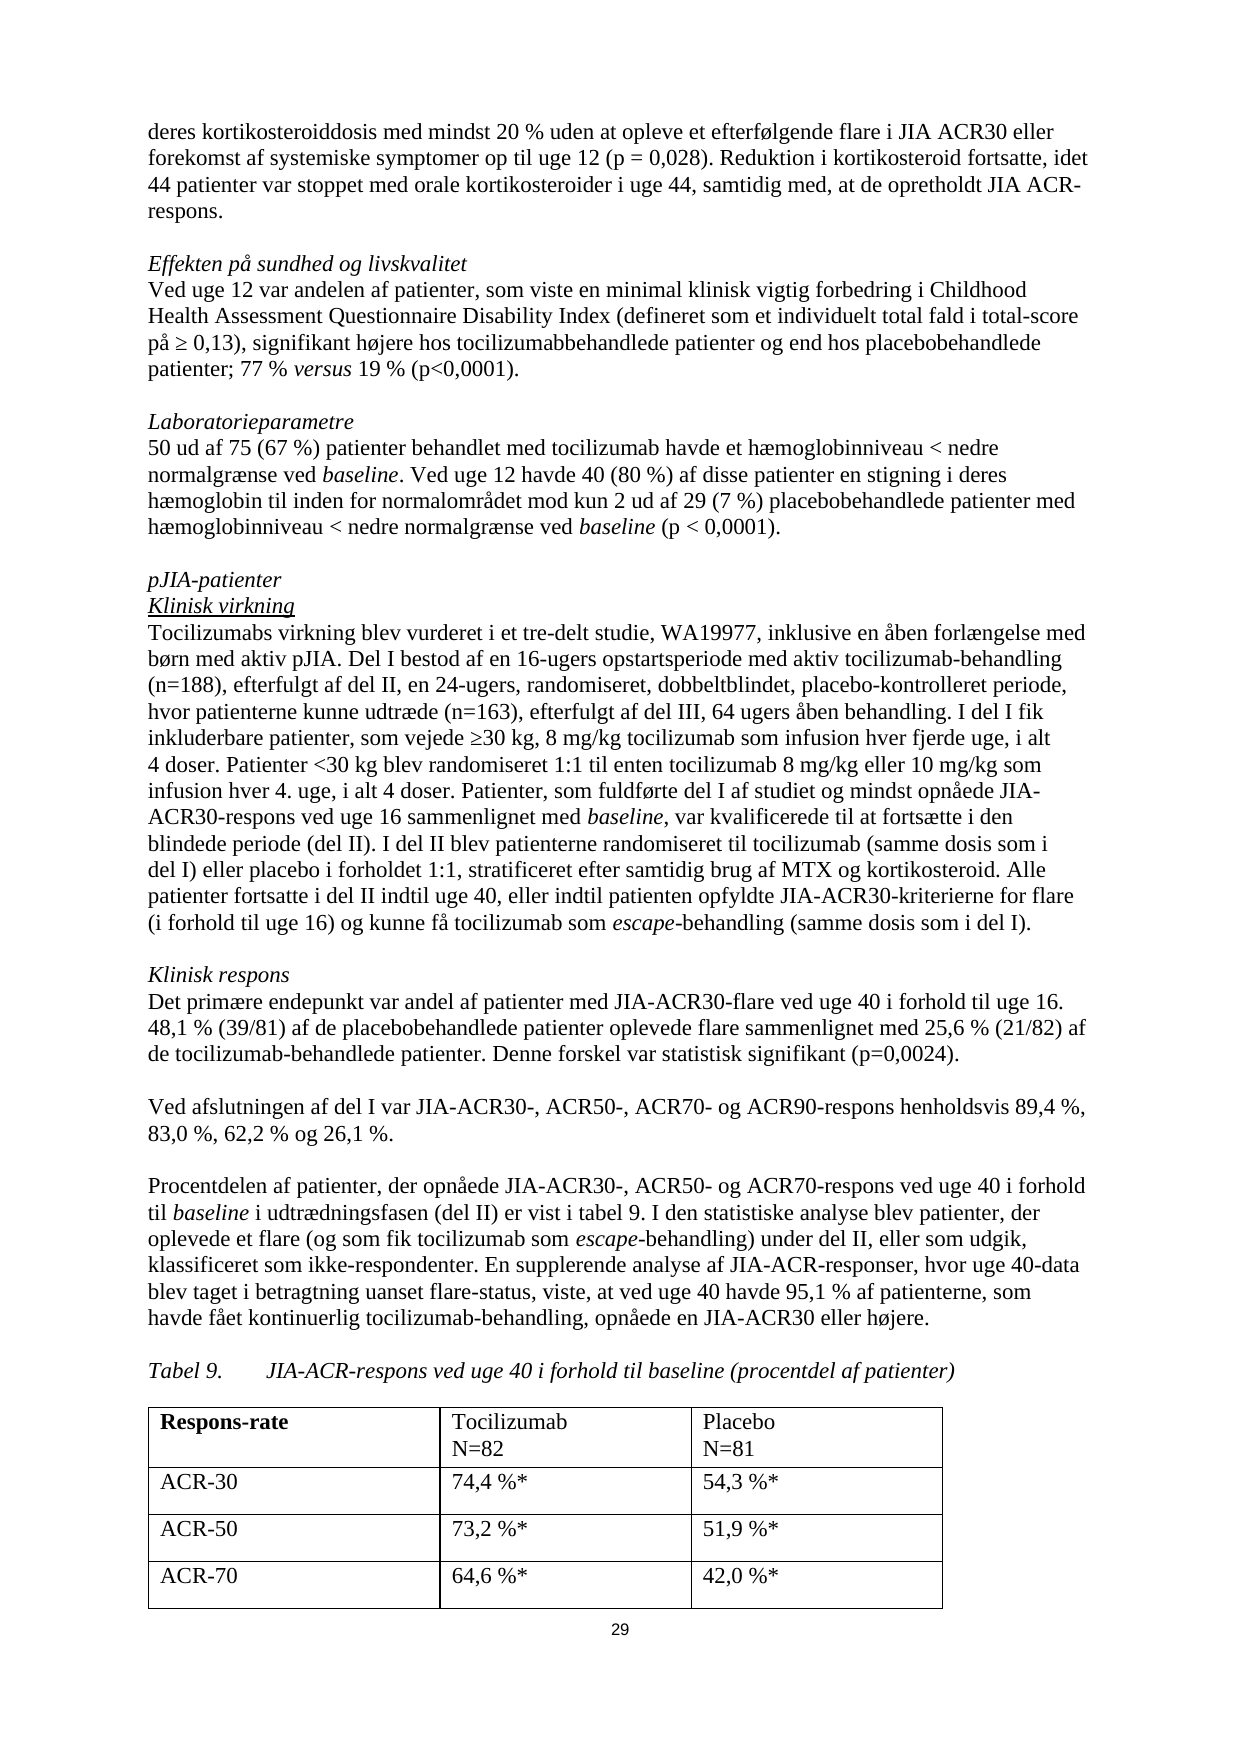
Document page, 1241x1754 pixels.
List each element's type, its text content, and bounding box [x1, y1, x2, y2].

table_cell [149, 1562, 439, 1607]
text Effekten på sundhed og livskvalitet [148, 250, 1092, 276]
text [148, 118, 1092, 223]
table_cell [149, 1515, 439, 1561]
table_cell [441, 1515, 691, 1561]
text Tocilizumabs virkning blev vurderet i et tre-delt studie, WA19977, inklusive en åben forlængelse med børn med aktiv pJIA. Del I bestod af en 16-ugers opstartsperiode med aktiv tocilizumab-behandling (n=188), efterfulgt af del II, en 24-ugers, randomiseret, dobbeltblindet, placebo-kontrolleret periode, hvor patienterne kunne udtræde (n=163), efterfulgt af del III, 64 ugers åben behandling. I del I fik inkluderbare patienter, som vejede ≥30 kg, 8 mg/kg tocilizumab som infusion hver fjerde uge, i alt 4 doser. Patienter <30 kg blev randomiseret 1:1 til enten tocilizumab 8 mg/kg eller 10 mg/kg som infusion hver 4. uge, i alt 4 doser. Patienter, som fuldførte del I af studiet og mindst opnåede JIA- ACR30-respons ved uge 16 sammenlignet med baseline, var kvalificerede til at fortsætte i den blindede periode (del II). I del II blev patienterne randomiseret til tocilizumab (samme dosis som i del I) eller placebo i forholdet 1:1, stratificeret efter samtidig brug af MTX og kortikosteroid. Alle patienter fortsatte i del II indtil uge 40, eller indtil patienten opfyldte JIA-ACR30-kriterierne for flare (i forhold til uge 16) og kunne få tocilizumab som escape-behandling (samme dosis som i del I). [148, 619, 1092, 935]
text Klinisk virkning [148, 592, 1092, 619]
text 50 ud af 75 (67 %) patienter behandlet med tocilizumab havde et hæmoglobinniveau < nedre normalgrænse ved baseline. Ved uge 12 havde 40 (80 %) af disse patienter en stigning i deres hæmoglobin til inden for normalområdet mod kun 2 ud af 29 (7 %) placebobehandlede patienter med hæmoglobinniveau < nedre normalgrænse ved baseline (p < 0,0001). [148, 434, 1092, 540]
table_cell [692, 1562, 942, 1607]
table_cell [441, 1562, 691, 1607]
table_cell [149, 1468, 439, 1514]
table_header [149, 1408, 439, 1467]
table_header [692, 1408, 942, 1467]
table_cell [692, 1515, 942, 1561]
text pJIA-patienter [148, 566, 1092, 592]
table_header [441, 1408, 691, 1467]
text Ved afslutningen af del I var JIA-ACR30-, ACR50-, ACR70- og ACR90-respons henholdsvis 89,4 %, 83,0 %, 62,2 % og 26,1 %. [148, 1093, 1092, 1146]
text Tabel 9. JIA-ACR-respons ved uge 40 i forhold til baseline (procentdel af patienter) [148, 1357, 1092, 1383]
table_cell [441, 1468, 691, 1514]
text Ved uge 12 var andelen af patienter, som viste en minimal klinisk vigtig forbedring i Childhood Health Assessment Questionnaire Disability Index (defineret som et individuelt total fald i total-score på ≥ 0,13), signifikant højere hos tocilizumabbehandlede patienter og end hos placebobehandlede patienter; 77 % versus 19 % (p<0,0001). [148, 276, 1092, 382]
text Det primære endepunkt var andel af patienter med JIA-ACR30-flare ved uge 40 i forhold til uge 16. 48,1 % (39/81) af de placebobehandlede patienter oplevede flare sammenlignet med 25,6 % (21/82) af de tocilizumab-behandlede patienter. Denne forskel var statistisk signifikant (p=0,0024). [148, 988, 1092, 1067]
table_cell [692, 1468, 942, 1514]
text Laboratorieparametre [148, 408, 1092, 434]
text Klinisk respons [148, 961, 1092, 988]
text Procentdelen af patienter, der opnåede JIA-ACR30-, ACR50- og ACR70-respons ved uge 40 i forhold til baseline i udtrædningsfasen (del II) er vist i tabel 9. I den statistiske analyse blev patienter, der oplevede et flare (og som fik tocilizumab som escape-behandling) under del II, eller som udgik, klassificeret som ikke-respondenter. En supplerende analyse af JIA-ACR-responser, hvor uge 40-data blev taget i betragtning uanset flare-status, viste, at ved uge 40 havde 95,1 % af patienterne, som havde fået kontinuerlig tocilizumab-behandling, opnåede en JIA-ACR30 eller højere. [148, 1172, 1092, 1330]
